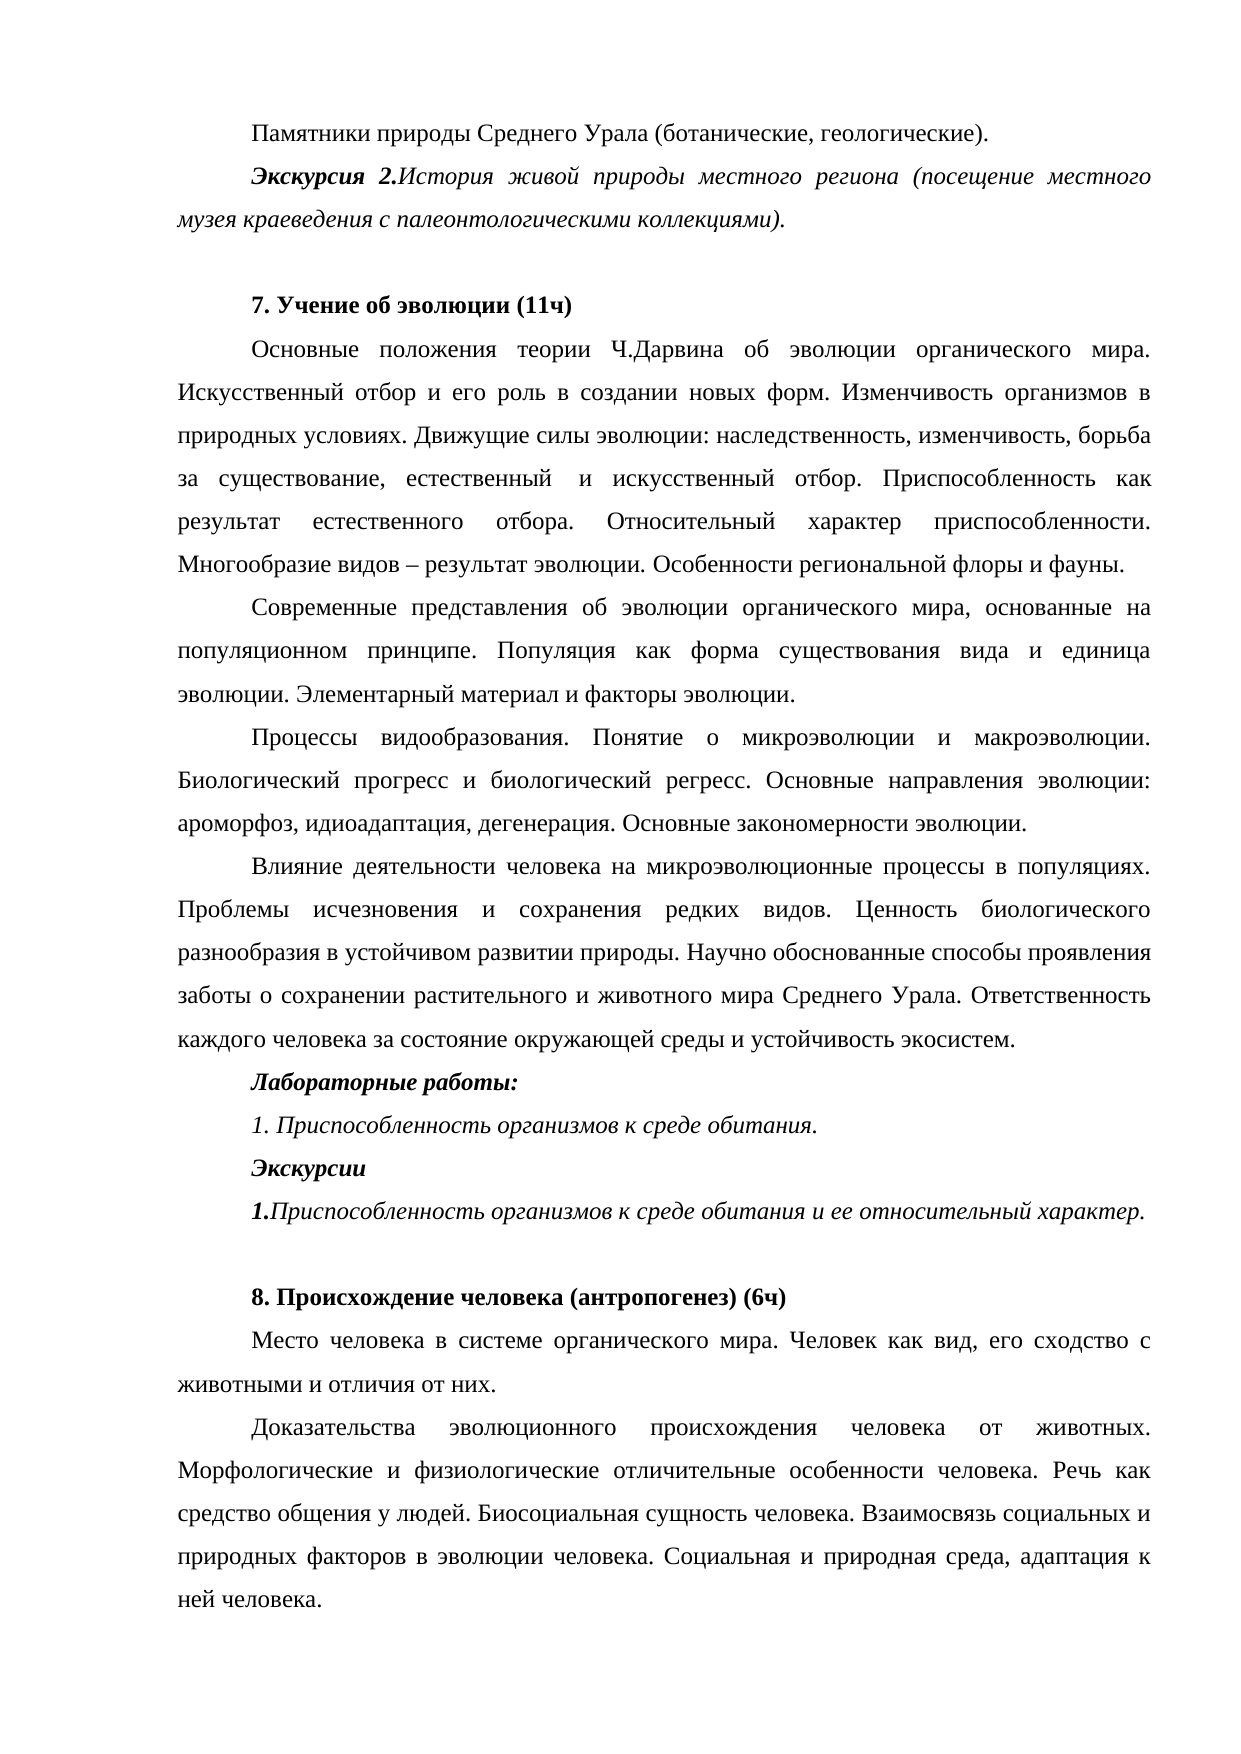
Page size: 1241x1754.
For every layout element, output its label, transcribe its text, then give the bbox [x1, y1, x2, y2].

text Процессы видообразования. Понятие о микроэволюции и макроэволюции. Биологический прогресс и биологический регресс. Основные направления эволюции: ароморфоз, идиоадаптация, дегенерация. Основные закономерности эволюции. [177, 722, 1152, 837]
text Экскурсия 2.История живой природы местного региона (посещение местного музея краеведения с палеонтологическими коллекциями). [177, 161, 1152, 233]
text Лабораторные работы: [177, 1067, 1152, 1096]
text Экскурсии [177, 1153, 1152, 1182]
text Современные представления об эволюции органического мира, основанные на популяционном принципе. Популяция как форма существования вида и единица эволюции. Элементарный материал и факторы эволюции. [177, 592, 1152, 707]
text Памятники природы Среднего Урала (ботанические, геологические). [177, 118, 1152, 147]
text 1. Приспособленность организмов к среде обитания. [177, 1110, 1152, 1139]
text 8. Происхождение человека (антропогенез) (6ч) [177, 1282, 1152, 1311]
text 7. Учение об эволюции (11ч) [177, 291, 1152, 319]
text 1.Приспособленность организмов к среде обитания и ее относительный характер. [177, 1196, 1152, 1225]
text Доказательства эволюционного происхождения человека от животных. Морфологические и физиологические отличительные особенности человека. Речь как средство общения у людей. Биосоциальная сущность человека. Взаимосвязь социальных и природных факторов в эволюции человека. Социальная и природная среда, адаптация к ней человека. [177, 1412, 1152, 1613]
text Основные положения теории Ч.Дарвина об эволюции органического мира. Искусственный отбор и его роль в создании новых форм. Изменчивость организмов в природных условиях. Движущие силы эволюции: наследственность, изменчивость, борьба за существование, естественный и искусственный отбор. Приспособленность как результат естественного отбора. Относительный характер приспособленности. Многообразие видов – результат эволюции. Особенности региональной флоры и фауны. [177, 334, 1152, 578]
text Место человека в системе органического мира. Человек как вид, его сходство с животными и отличия от них. [177, 1326, 1152, 1397]
text Влияние деятельности человека на микроэволюционные процессы в популяциях. Проблемы исчезновения и сохранения редких видов. Ценность биологического разнообразия в устойчивом развитии природы. Научно обоснованные способы проявления заботы о сохранении растительного и животного мира Среднего Урала. Ответственность каждого человека за состояние окружающей среды и устойчивость экосистем. [177, 851, 1152, 1052]
